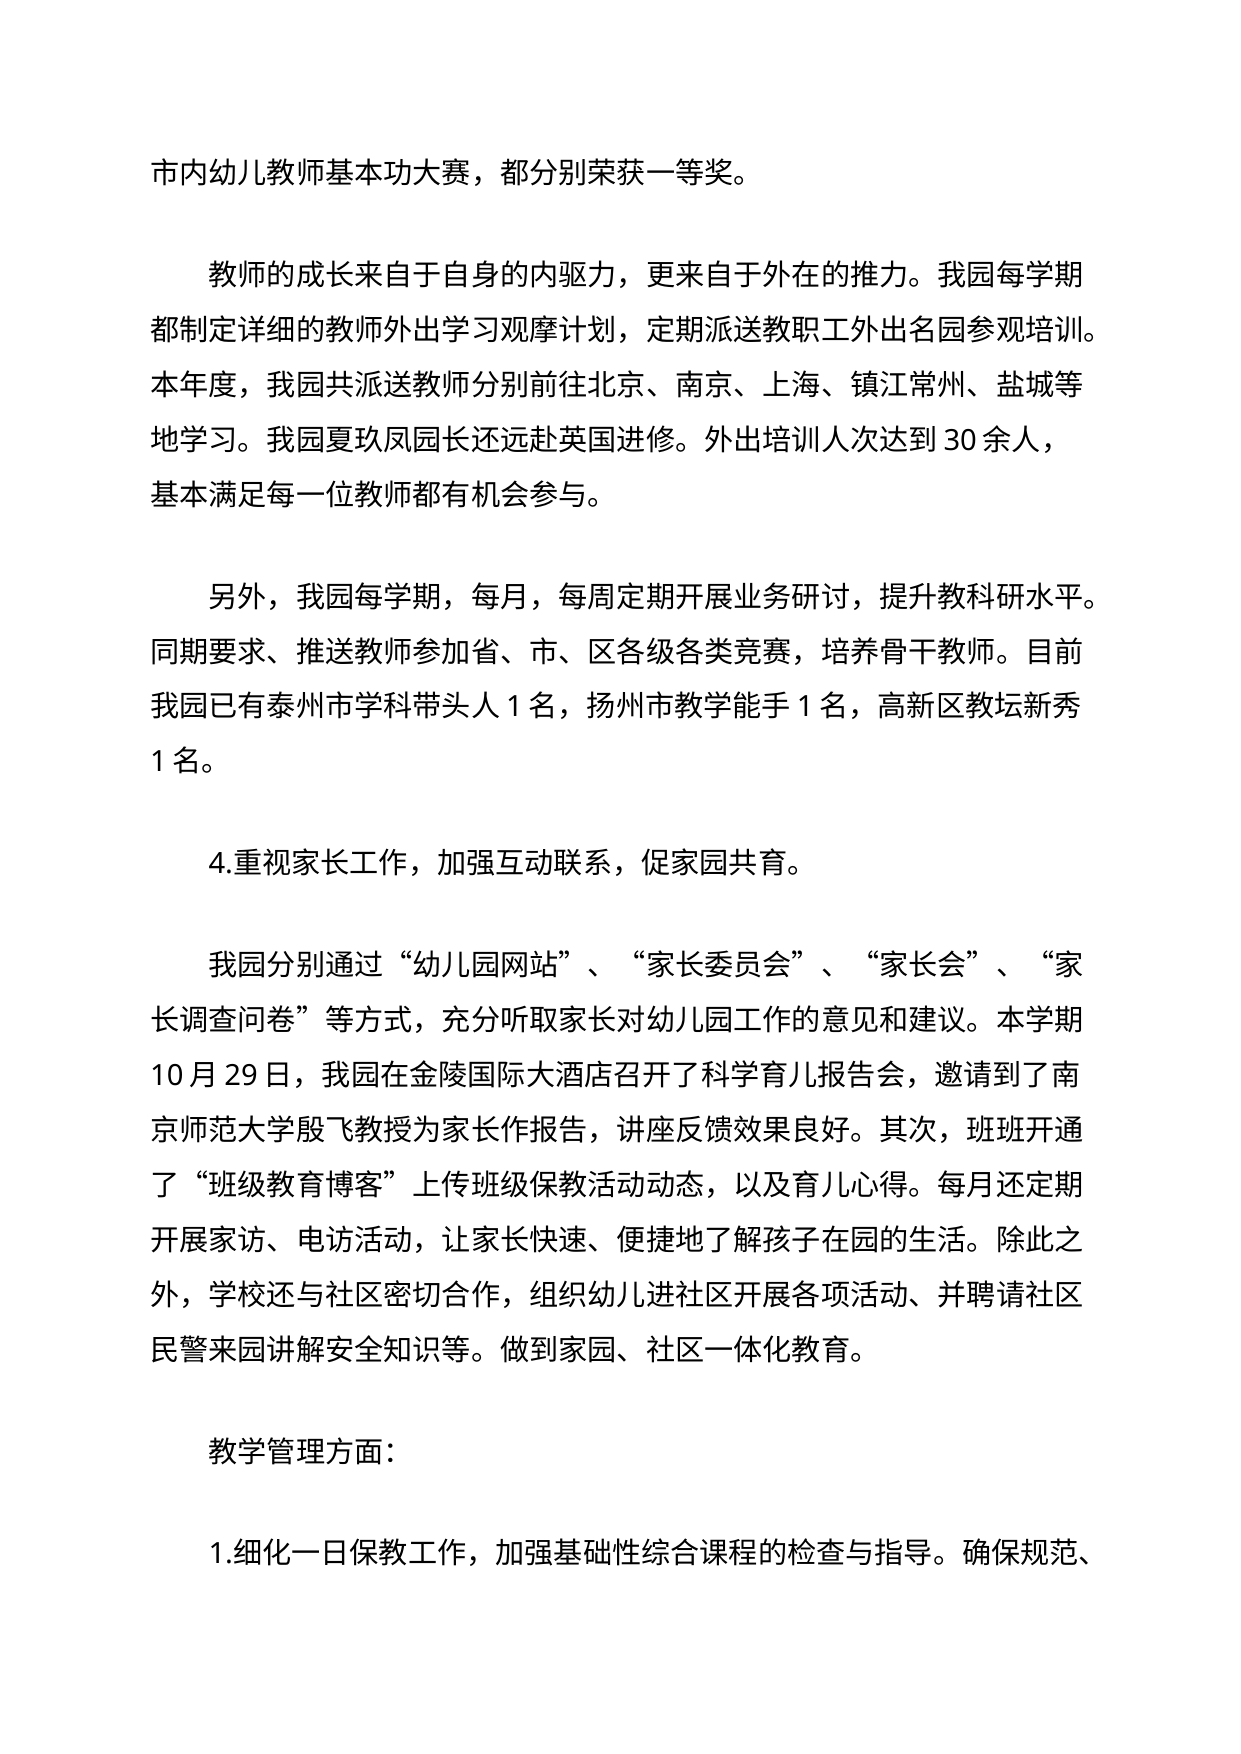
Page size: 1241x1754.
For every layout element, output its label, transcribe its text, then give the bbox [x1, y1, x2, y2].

text 4.重视家长工作，加强互动联系，促家园共育。 [150, 840, 1090, 882]
text 教师的成长来自于自身的内驱力，更来自于外在的推力。我园每学期都制定详细的教师外出学习观摩计划，定期派送教职工外出名园参观培训。本年度，我园共派送教师分别前往北京、南京、上海、镇江常州、盐城等地学习。我园夏玖凤园长还远赴英国进修。外出培训人次达到30余人，基本满足每一位教师都有机会参与。 [150, 252, 1090, 514]
text 教学管理方面： [150, 1428, 1090, 1470]
text 另外，我园每学期，每月，每周定期开展业务研讨，提升教科研水平。同期要求、推送教师参加省、市、区各级各类竞赛，培养骨干教师。目前我园已有泰州市学科带头人1名，扬州市教学能手1名，高新区教坛新秀1名。 [150, 573, 1090, 780]
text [150, 1530, 1090, 1572]
text 我园分别通过“幼儿园网站”、“家长委员会”、“家长会”、“家长调查问卷”等方式，充分听取家长对幼儿园工作的意见和建议。本学期10月29日，我园在金陵国际大酒店召开了科学育儿报告会，邀请到了南京师范大学殷飞教授为家长作报告，讲座反馈效果良好。其次，班班开通了“班级教育博客”上传班级保教活动动态，以及育儿心得。每月还定期开展家访、电访活动，让家长快速、便捷地了解孩子在园的生活。除此之外，学校还与社区密切合作，组织幼儿进社区开展各项活动、并聘请社区民警来园讲解安全知识等。做到家园、社区一体化教育。 [150, 942, 1090, 1369]
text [150, 150, 1090, 192]
